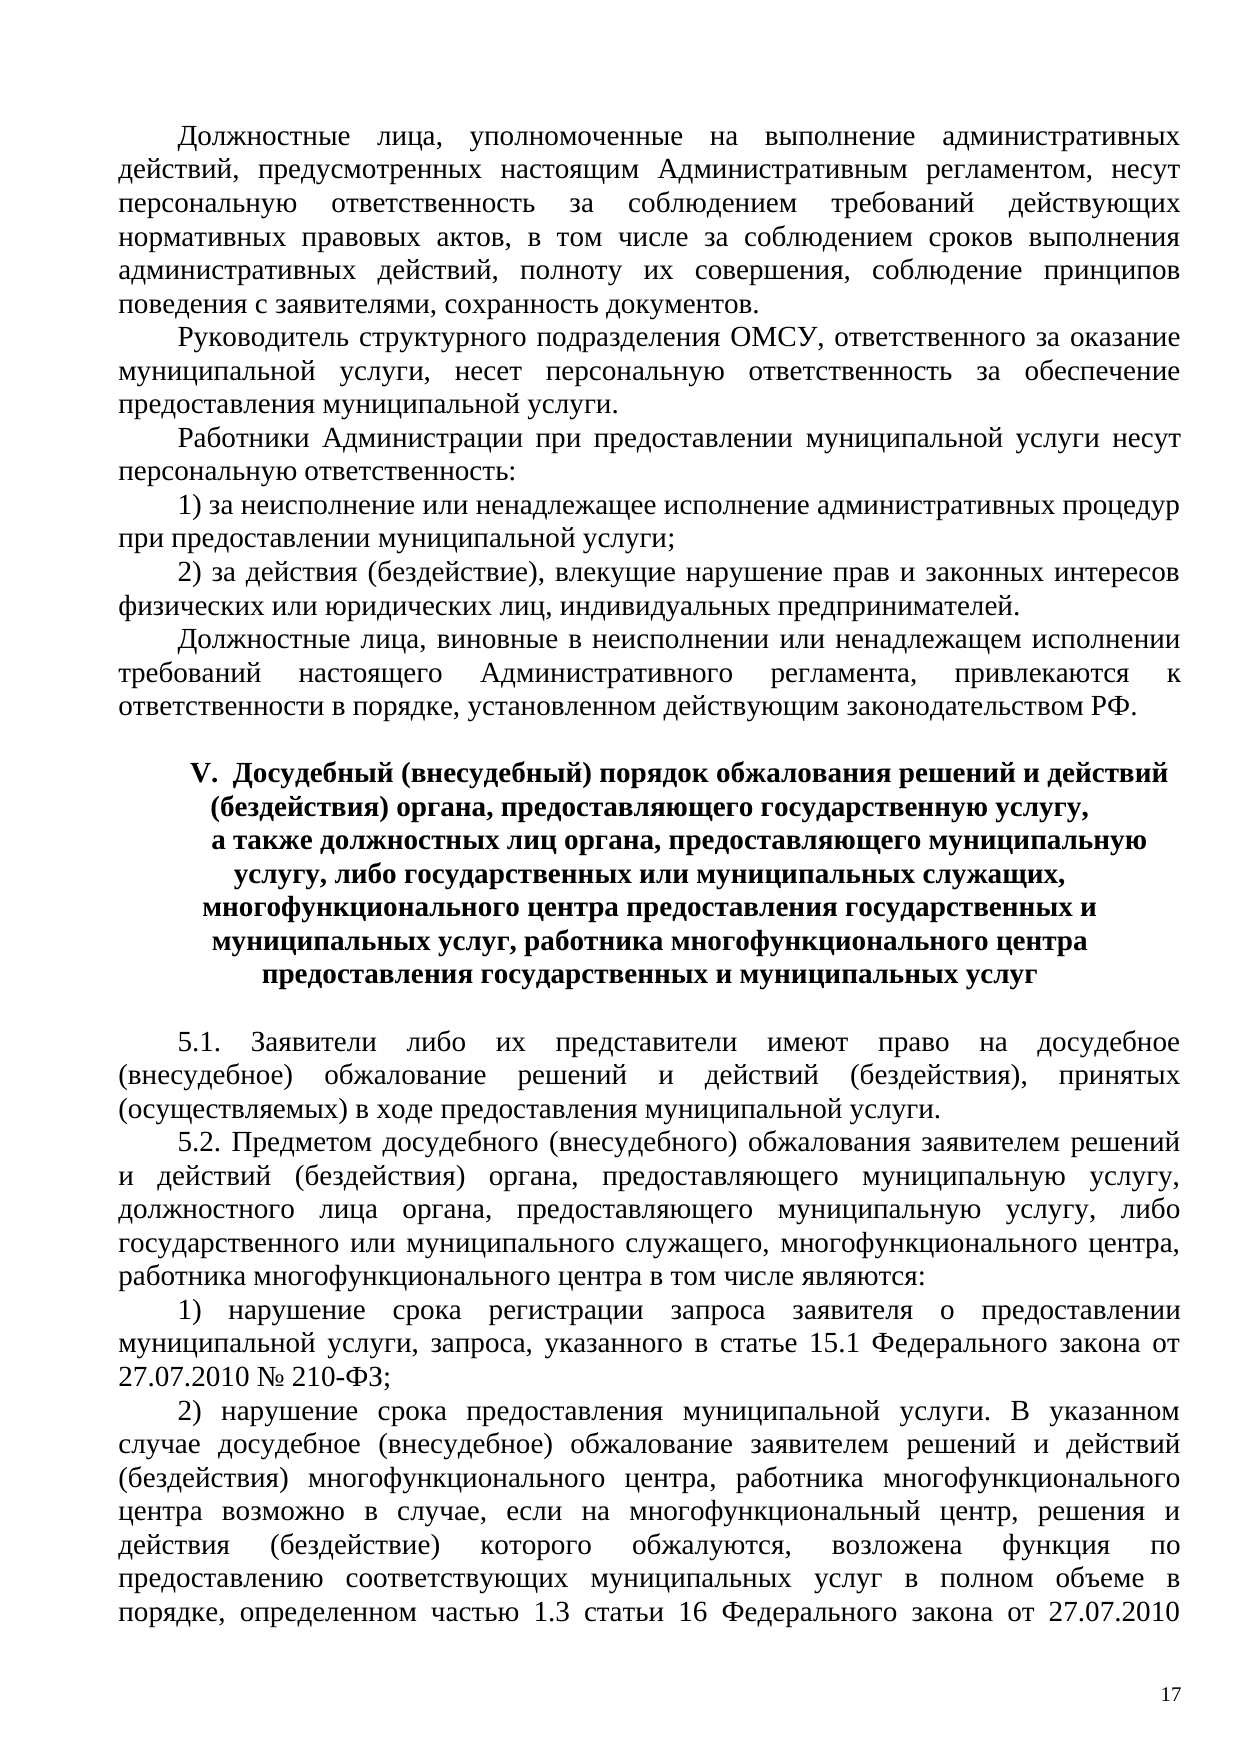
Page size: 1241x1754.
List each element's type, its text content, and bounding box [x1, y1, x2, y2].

text 1) за неисполнение или ненадлежащее исполнение административных процедур при предоставлении муниципальной услуги; [118, 487, 1181, 554]
text Должностные лица, уполномоченные на выполнение административных действий, предусмотренных настоящим Административным регламентом, несут персональную ответственность за соблюдением требований действующих нормативных правовых актов, в том числе за соблюдением сроков выполнения административных действий, полноту их совершения, соблюдение принципов поведения с заявителями, сохранность документов. [118, 118, 1181, 319]
text 1) нарушение срока регистрации запроса заявителя о предоставлении муниципальной услуги, запроса, указанного в статье 15.1 Федерального закона от 27.07.2010 № 210-ФЗ; [118, 1292, 1181, 1393]
text Должностные лица, виновные в неисполнении или ненадлежащем исполнении требований настоящего Административного регламента, привлекаются к ответственности в порядке, установленном действующим законодательством РФ. [118, 621, 1181, 722]
text а также должностных лиц органа, предоставляющего муниципальную услугу, либо государственных или муниципальных служащих, многофункционального центра предоставления государственных и муниципальных услуг, работника многофункционального центра предоставления государственных и муниципальных услуг [118, 822, 1181, 990]
text 2) за действия (бездействие), влекущие нарушение прав и законных интересов физических или юридических лиц, индивидуальных предпринимателей. [118, 554, 1181, 621]
text V. Досудебный (внесудебный) порядок обжалования решений и действий (бездействия) органа, предоставляющего государственную услугу, [118, 755, 1181, 822]
text Работники Администрации при предоставлении муниципальной услуги несут персональную ответственность: [118, 420, 1181, 487]
text Руководитель структурного подразделения ОМСУ, ответственного за оказание муниципальной услуги, несет персональную ответственность за обеспечение предоставления муниципальной услуги. [118, 319, 1181, 420]
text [118, 1393, 1181, 1627]
text 5.2. Предметом досудебного (внесудебного) обжалования заявителем решений и действий (бездействия) органа, предоставляющего муниципальную услугу, должностного лица органа, предоставляющего муниципальную услугу, либо государственного или муниципального служащего, многофункционального центра, работника многофункционального центра в том числе являются: [118, 1124, 1181, 1292]
text 5.1. Заявители либо их представители имеют право на досудебное (внесудебное) обжалование решений и действий (бездействия), принятых (осуществляемых) в ходе предоставления муниципальной услуги. [118, 1024, 1181, 1124]
